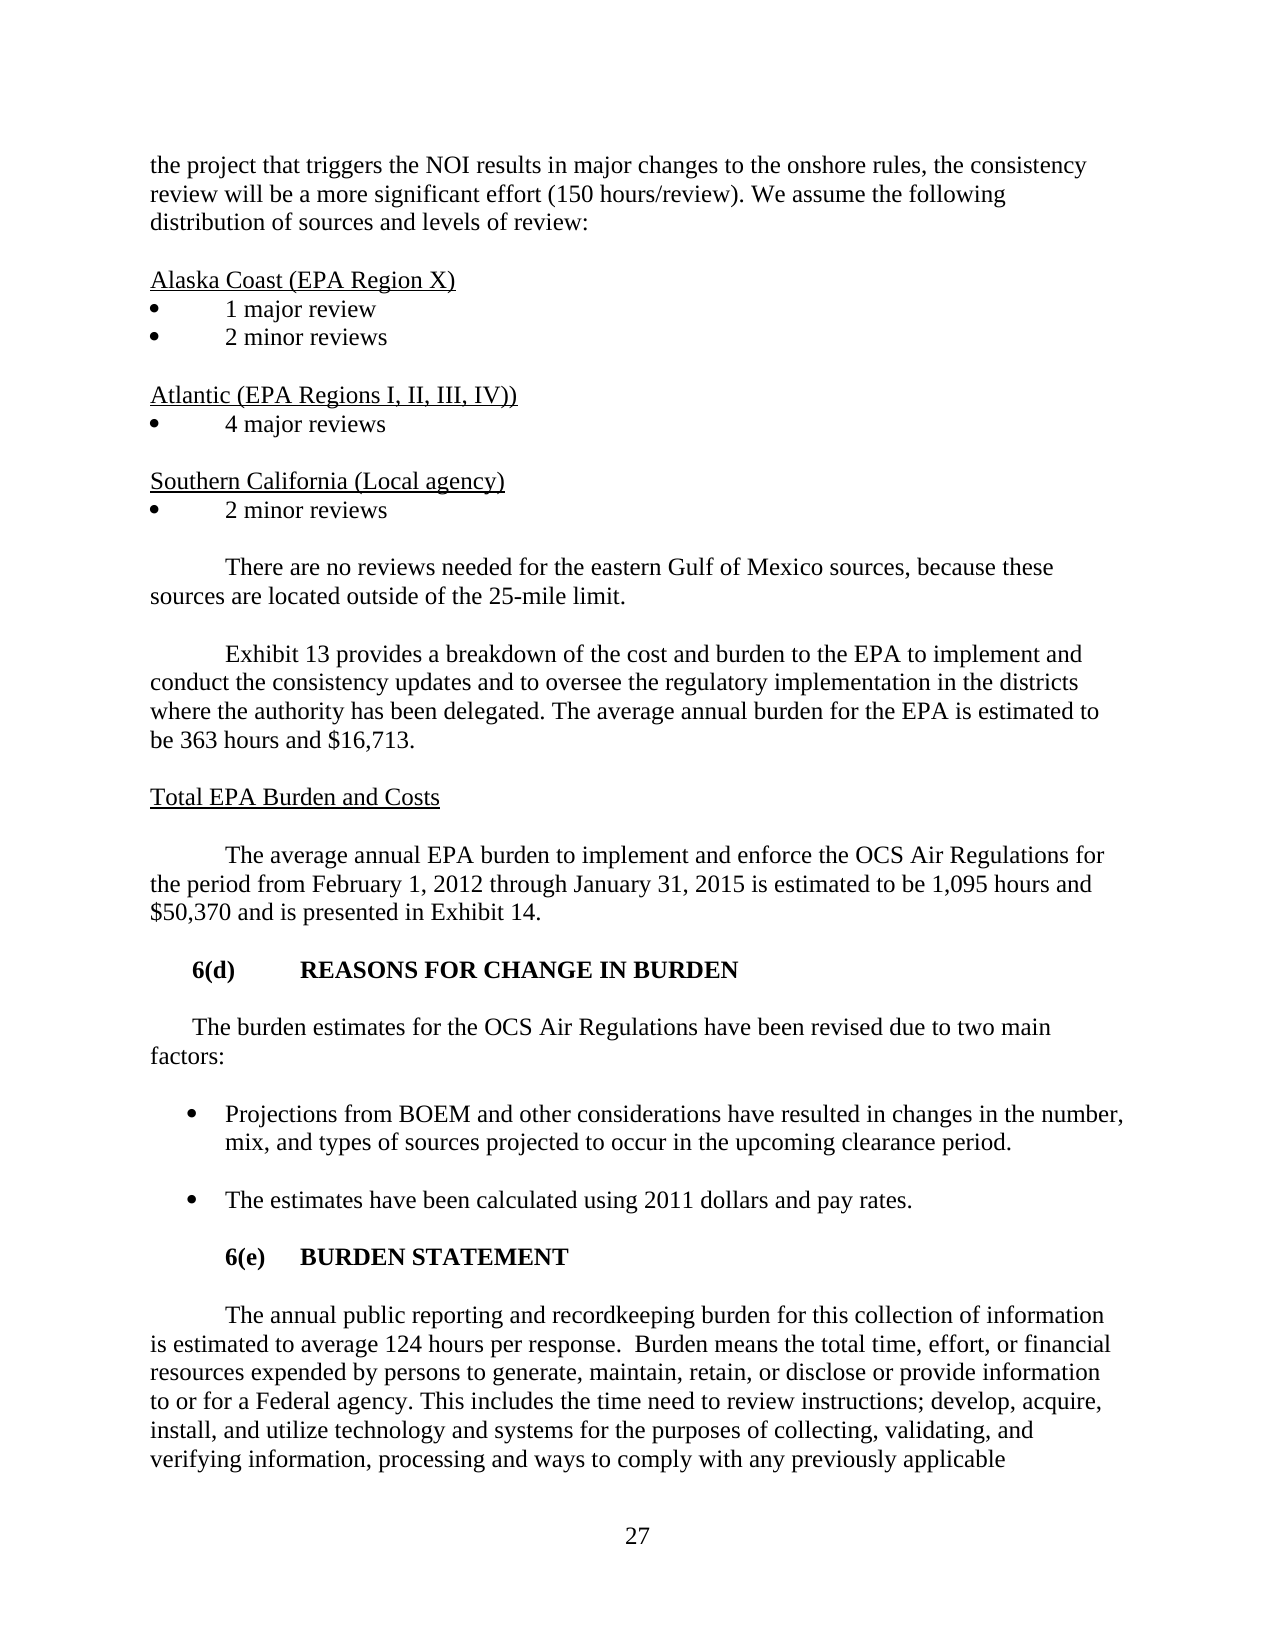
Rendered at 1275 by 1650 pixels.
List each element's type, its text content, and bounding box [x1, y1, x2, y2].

text Southern California (Local agency) [150, 466, 1125, 495]
text Atlantic (EPA Regions I, II, III, IV)) [150, 380, 1125, 409]
list 4 major reviews [150, 409, 1125, 437]
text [150, 150, 1125, 236]
list The estimates have been calculated using 2011 dollars and pay rates. [187, 1185, 1134, 1214]
list Projections from BOEM and other considerations have resulted in changes in the number, mix, and types of sources projected to occur in the upcoming clearance period. [187, 1099, 1134, 1156]
text The average annual EPA burden to implement and enforce the OCS Air Regulations for the period from February 1, 2012 through January 31, 2015 is estimated to be 1,095 hours and $50,370 and is presented in Exhibit 14. [150, 840, 1125, 926]
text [150, 1300, 1125, 1472]
list 1 major review [150, 294, 1125, 322]
text The burden estimates for the OCS Air Regulations have been revised due to two main factors: [150, 1012, 1125, 1070]
list 2 minor reviews [150, 322, 1125, 351]
text Alaska Coast (EPA Region X) [150, 265, 1125, 294]
text 6(e) BURDEN STATEMENT [225, 1242, 1125, 1271]
text Total EPA Burden and Costs [150, 782, 1125, 811]
text There are no reviews needed for the eastern Gulf of Mexico sources, because these sources are located outside of the 25-mile limit. [150, 552, 1125, 610]
text 6(d) REASONS FOR CHANGE IN BURDEN [150, 955, 1125, 984]
list 2 minor reviews [150, 495, 1125, 524]
text Exhibit 13 provides a breakdown of the cost and burden to the EPA to implement and conduct the consistency updates and to oversee the regulatory implementation in the districts where the authority has been delegated. The average annual burden for the EPA is estimated to be 363 hours and $16,713. [150, 639, 1125, 754]
